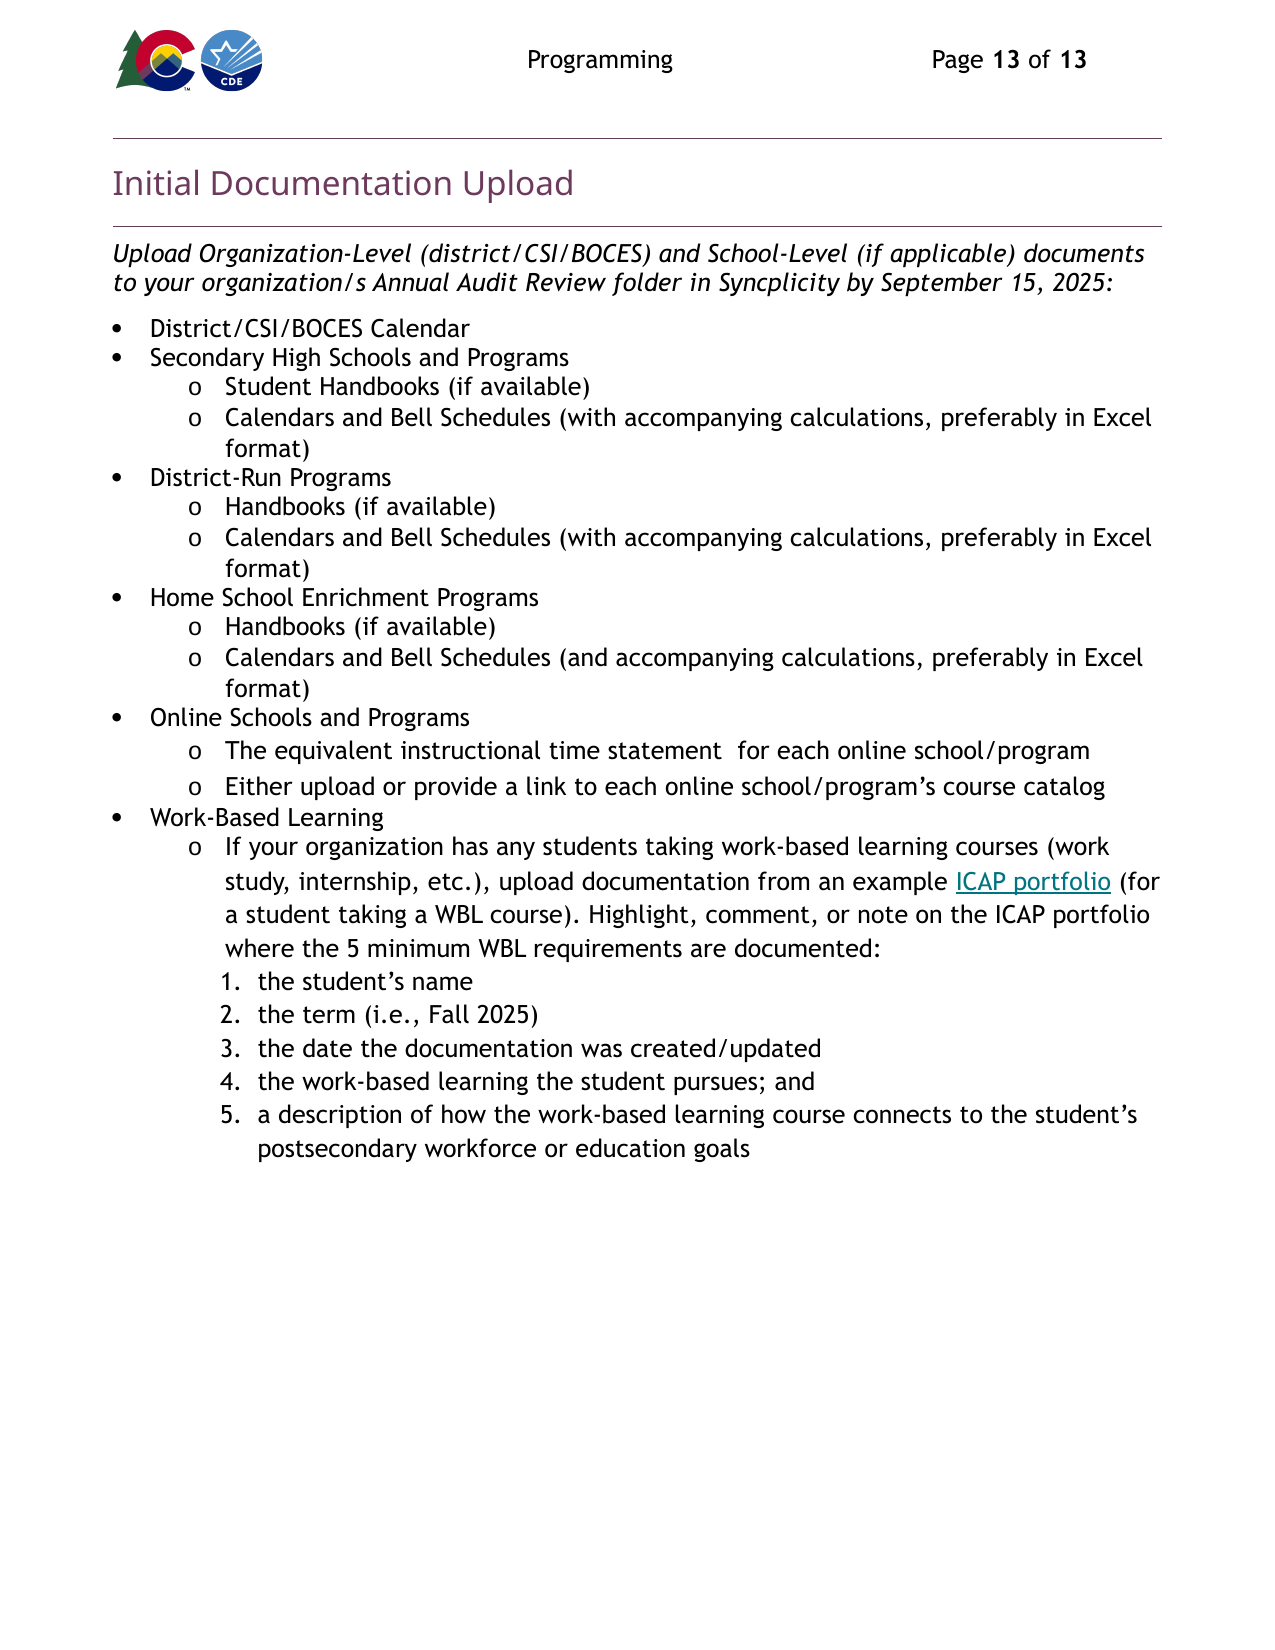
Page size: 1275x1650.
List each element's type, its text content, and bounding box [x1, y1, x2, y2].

text Upload Organization-Level (district/CSI/BOCES) and School-Level (if applicable) documents to your organization/s Annual Audit Review folder in Syncplicity by September 15, 2025: [112, 239, 1162, 297]
list the date the documentation was created/updated [220, 1034, 1162, 1063]
list Online Schools and Programs [112, 703, 1162, 732]
subtitle Initial Documentation Upload [112, 139, 1162, 227]
list the term (i.e., Fall 2025) [220, 1000, 1162, 1029]
list Work-Based Learning [112, 803, 1162, 832]
list Calendars and Bell Schedules (and accompanying calculations, preferably in Excel format) [187, 643, 1162, 703]
list the work-based learning the student pursues; and [220, 1067, 1162, 1096]
list a description of how the work-based learning course connects to the student’s postsecondary workforce or education goals [220, 1100, 1162, 1163]
list Either upload or provide a link to each online school/program’s course catalog [187, 772, 1162, 803]
list Calendars and Bell Schedules (with accompanying calculations, preferably in Excel format) [187, 523, 1162, 583]
list Handbooks (if available) [187, 492, 1162, 523]
list District-Run Programs [112, 463, 1162, 492]
list Handbooks (if available) [187, 612, 1162, 643]
list Student Handbooks (if available) [187, 372, 1162, 403]
picture [115, 29, 263, 92]
list The equivalent instructional time statement for each online school/program [187, 736, 1162, 767]
list Secondary High Schools and Programs [112, 343, 1162, 372]
list Calendars and Bell Schedules (with accompanying calculations, preferably in Excel format) [187, 403, 1162, 463]
list Home School Enrichment Programs [112, 583, 1162, 612]
list If your organization has any students taking work-based learning courses (work study, internship, etc.), upload documentation from an example ICAP portfolio (for a student taking a WBL course). Highlight, comment, or note on the ICAP portfolio where the 5 minimum WBL requirements are documented: [187, 832, 1162, 963]
list the student’s name [220, 967, 1162, 996]
list District/CSI/BOCES Calendar [112, 314, 1162, 343]
